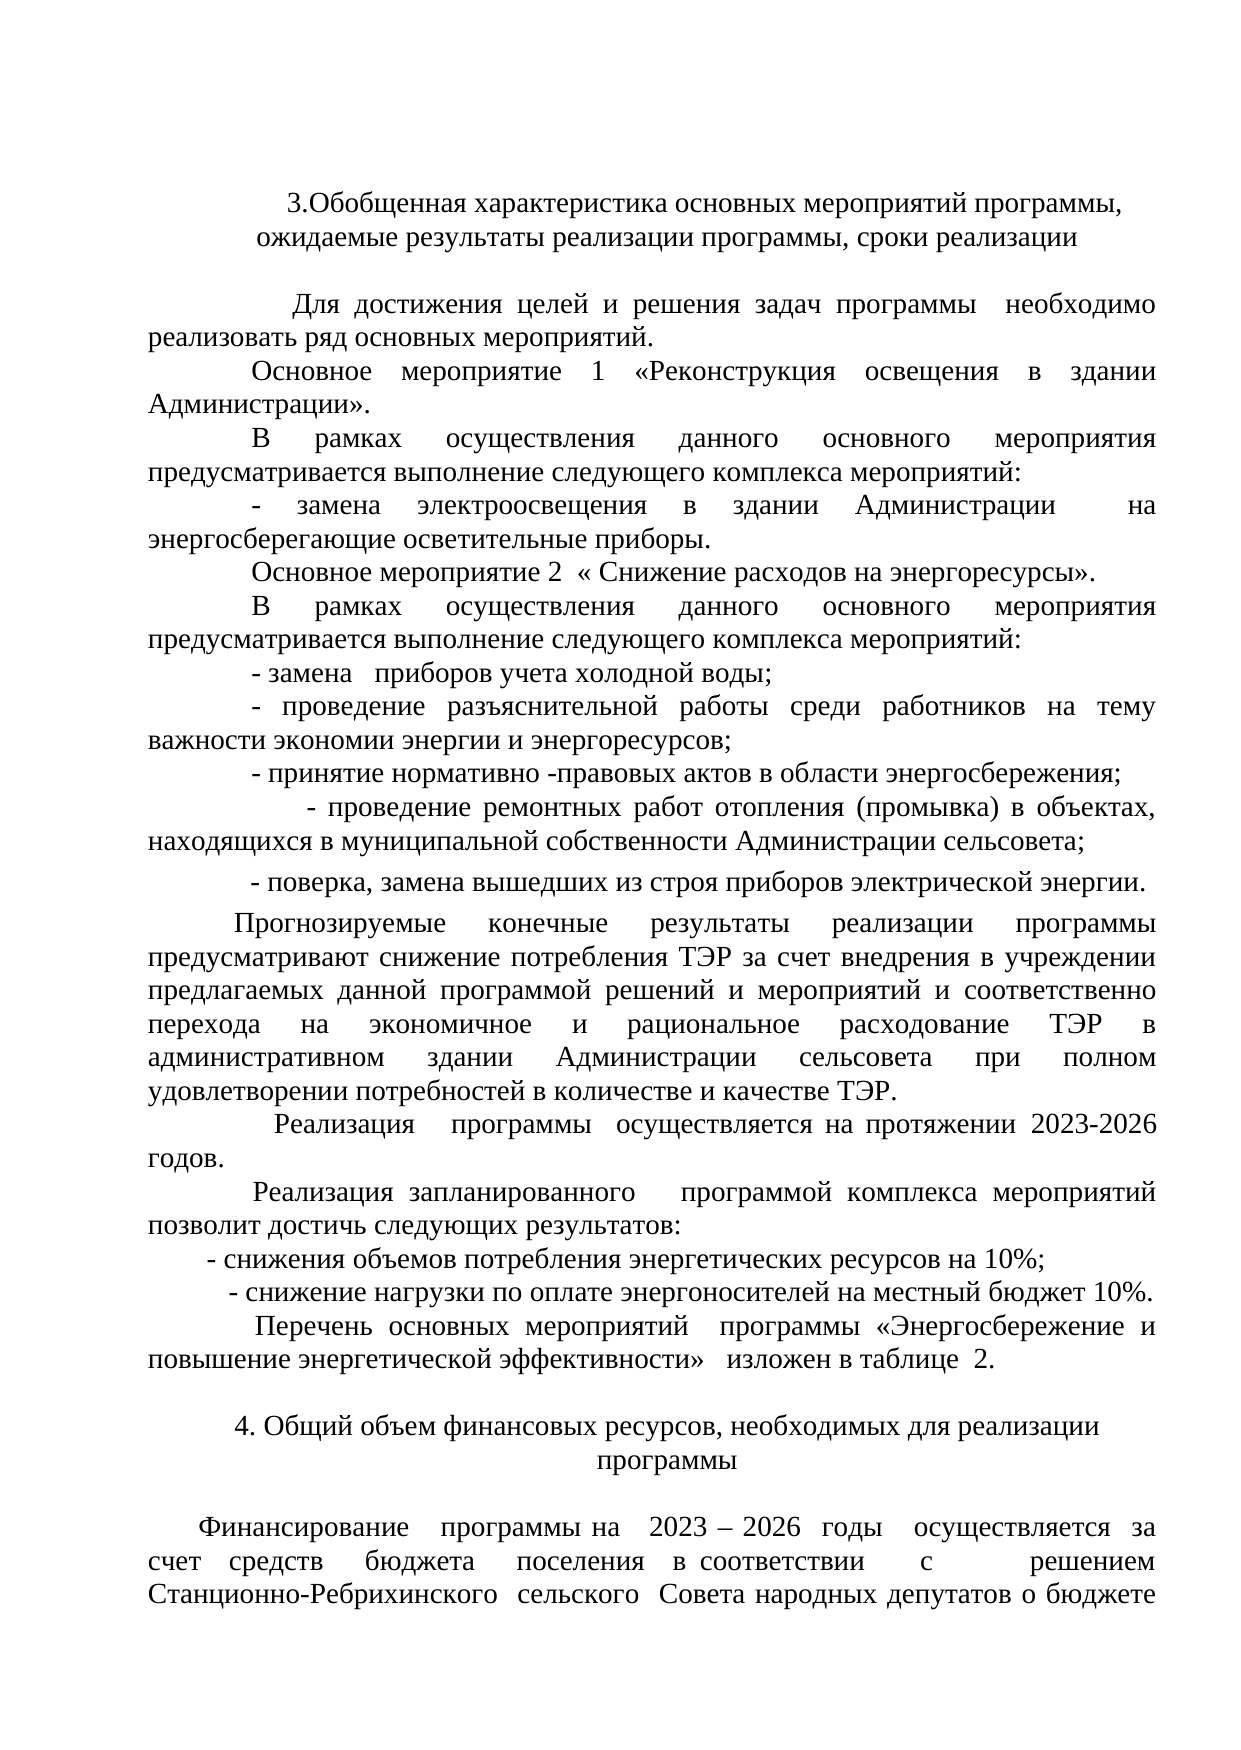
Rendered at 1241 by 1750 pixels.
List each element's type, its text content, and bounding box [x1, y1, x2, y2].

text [148, 1509, 1157, 1610]
text - замена приборов учета холодной воды; [177, 655, 1157, 688]
text - снижение нагрузки по оплате энергоносителей на местный бюджет 10%. [177, 1274, 1157, 1308]
text - поверка, замена вышедших из строя приборов электрической энергии. [177, 864, 1157, 897]
text Перечень основных мероприятий программы «Энергосбережение и повышение энергетической эффективности» изложен в таблице 2. [148, 1308, 1157, 1375]
text Основное мероприятие 2 « Снижение расходов на энергоресурсы». [177, 554, 1157, 588]
text 3.Обобщенная характеристика основных мероприятий программы, ожидаемые результаты реализации программы, сроки реализации [177, 185, 1157, 252]
text В рамках осуществления данного основного мероприятия предусматривается выполнение следующего комплекса мероприятий: [148, 420, 1157, 487]
text Для достижения целей и решения задач программы необходимо реализовать ряд основных мероприятий. [148, 286, 1157, 353]
text Прогнозируемые конечные результаты реализации программы предусматривают снижение потребления ТЭР за счет внедрения в учреждении предлагаемых данной программой решений и мероприятий и соответственно перехода на экономичное и рациональное расходование ТЭР в административном здании Администрации сельсовета при полном удовлетворении потребностей в количестве и качестве ТЭР. [148, 905, 1157, 1107]
text Реализация программы осуществляется на протяжении 2023-2026 годов. [148, 1107, 1157, 1174]
text - снижения объемов потребления энергетических ресурсов на 10%; [177, 1241, 1157, 1274]
text Основное мероприятие 1 «Реконструкция освещения в здании Администрации». [148, 353, 1157, 420]
text 4. Общий объем финансовых ресурсов, необходимых для реализации программы [177, 1408, 1157, 1476]
text - проведение разъяснительной работы среди работников на тему важности экономии энергии и энергоресурсов; [148, 688, 1157, 756]
text - принятие нормативно -правовых актов в области энергосбережения; [177, 756, 1157, 789]
text В рамках осуществления данного основного мероприятия предусматривается выполнение следующего комплекса мероприятий: [148, 588, 1157, 655]
text - проведение ремонтных работ отопления (промывка) в объектах, находящихся в муниципальной собственности Администрации сельсовета; [148, 789, 1157, 856]
text Реализация запланированного программой комплекса мероприятий позволит достичь следующих результатов: [148, 1174, 1157, 1241]
text - замена электроосвещения в здании Администрации на энергосберегающие осветительные приборы. [148, 487, 1157, 554]
